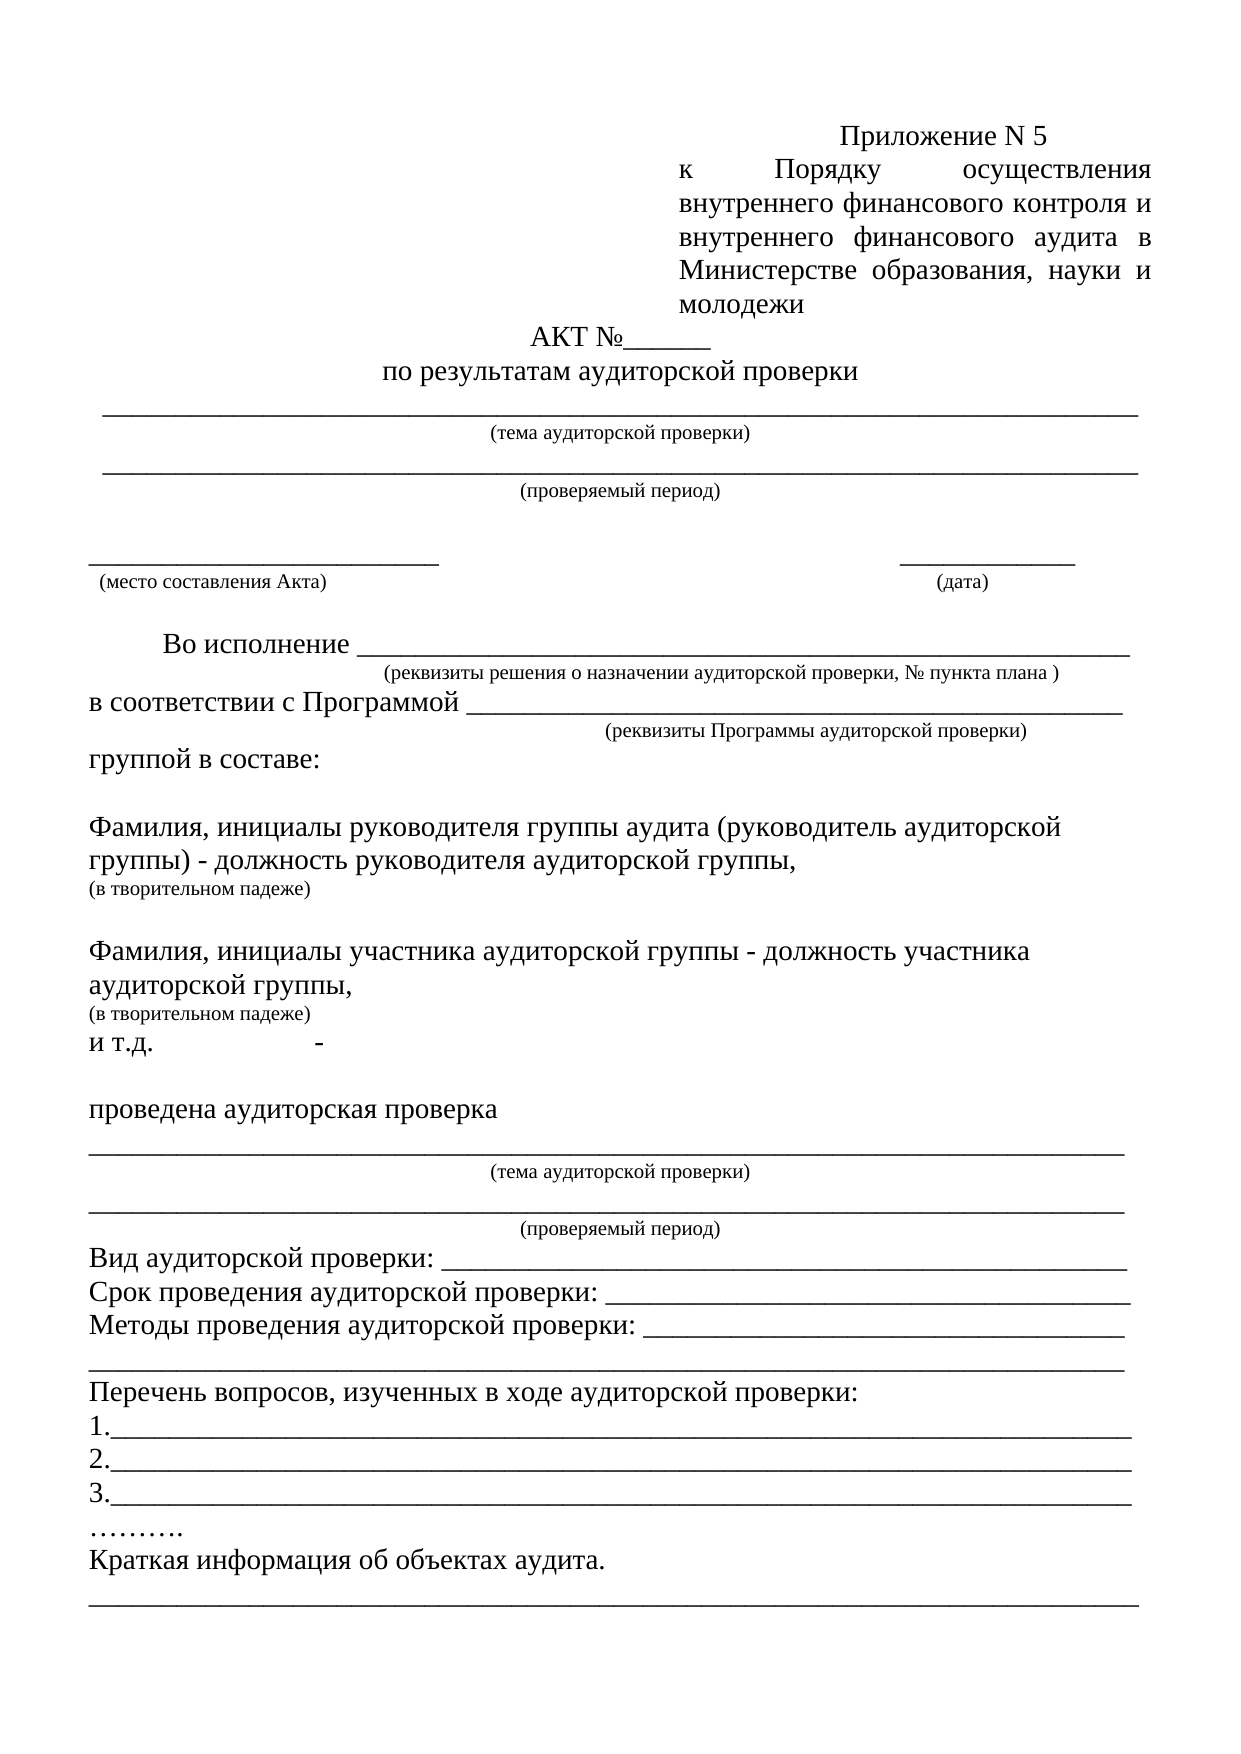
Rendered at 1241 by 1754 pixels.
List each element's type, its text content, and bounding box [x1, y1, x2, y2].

text Вид аудиторской проверки: _______________________________________________ [89, 1240, 1152, 1274]
text группой в составе: [89, 742, 1152, 775]
text (тема аудиторской проверки) [89, 420, 1152, 444]
text ________________________ ____________ [89, 535, 1152, 569]
text и т.д. - [89, 1024, 1152, 1058]
text по результатам аудиторской проверки [89, 353, 1152, 386]
text в соответствии с Программой _____________________________________________ [89, 684, 1152, 717]
text _______________________________________________________________________ [89, 386, 1152, 420]
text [89, 1576, 1152, 1609]
text Перечень вопросов, изученных в ходе аудиторской проверки: [89, 1374, 1152, 1408]
text Краткая информация об объектах аудита. [89, 1542, 1152, 1576]
text (тема аудиторской проверки) [89, 1159, 1152, 1183]
text _______________________________________________________________________ [89, 1183, 1152, 1216]
text проведена аудиторская проверка [89, 1092, 1152, 1125]
text Во исполнение _____________________________________________________ [89, 626, 1152, 660]
text (реквизиты Программы аудиторской проверки) [605, 717, 1152, 742]
text 3.______________________________________________________________________ [89, 1475, 1152, 1509]
text 2.______________________________________________________________________ [89, 1442, 1152, 1475]
text (реквизиты решения о назначении аудиторской проверки, № пункта плана ) [310, 660, 1152, 684]
text к Порядку осуществления внутреннего финансового контроля и внутреннего финансового аудита в Министерстве образования, науки и молодежи [679, 152, 1152, 319]
text (проверяемый период) [89, 1216, 1152, 1240]
text Приложение N 5 [679, 118, 1152, 152]
text (проверяемый период) [89, 478, 1152, 502]
text (в творительном падеже) [89, 1000, 1152, 1024]
text _______________________________________________________________________ [89, 444, 1152, 478]
text (в творительном падеже) [89, 876, 1152, 900]
text Фамилия, инициалы руководителя группы аудита (руководитель аудиторской группы) - должность руководителя аудиторской группы, [89, 809, 1152, 876]
text (место составления Акта) (дата) [89, 569, 1152, 593]
text Методы проведения аудиторской проверки: _________________________________ [89, 1307, 1152, 1341]
text ………. [89, 1509, 1152, 1542]
text АКТ №______ [89, 319, 1152, 353]
text 1.______________________________________________________________________ [89, 1408, 1152, 1442]
text _______________________________________________________________________ [89, 1341, 1152, 1374]
text Фамилия, инициалы участника аудиторской группы - должность участника аудиторской группы, [89, 933, 1152, 1000]
text Срок проведения аудиторской проверки: ____________________________________ [89, 1274, 1152, 1307]
text _______________________________________________________________________ [89, 1125, 1152, 1159]
